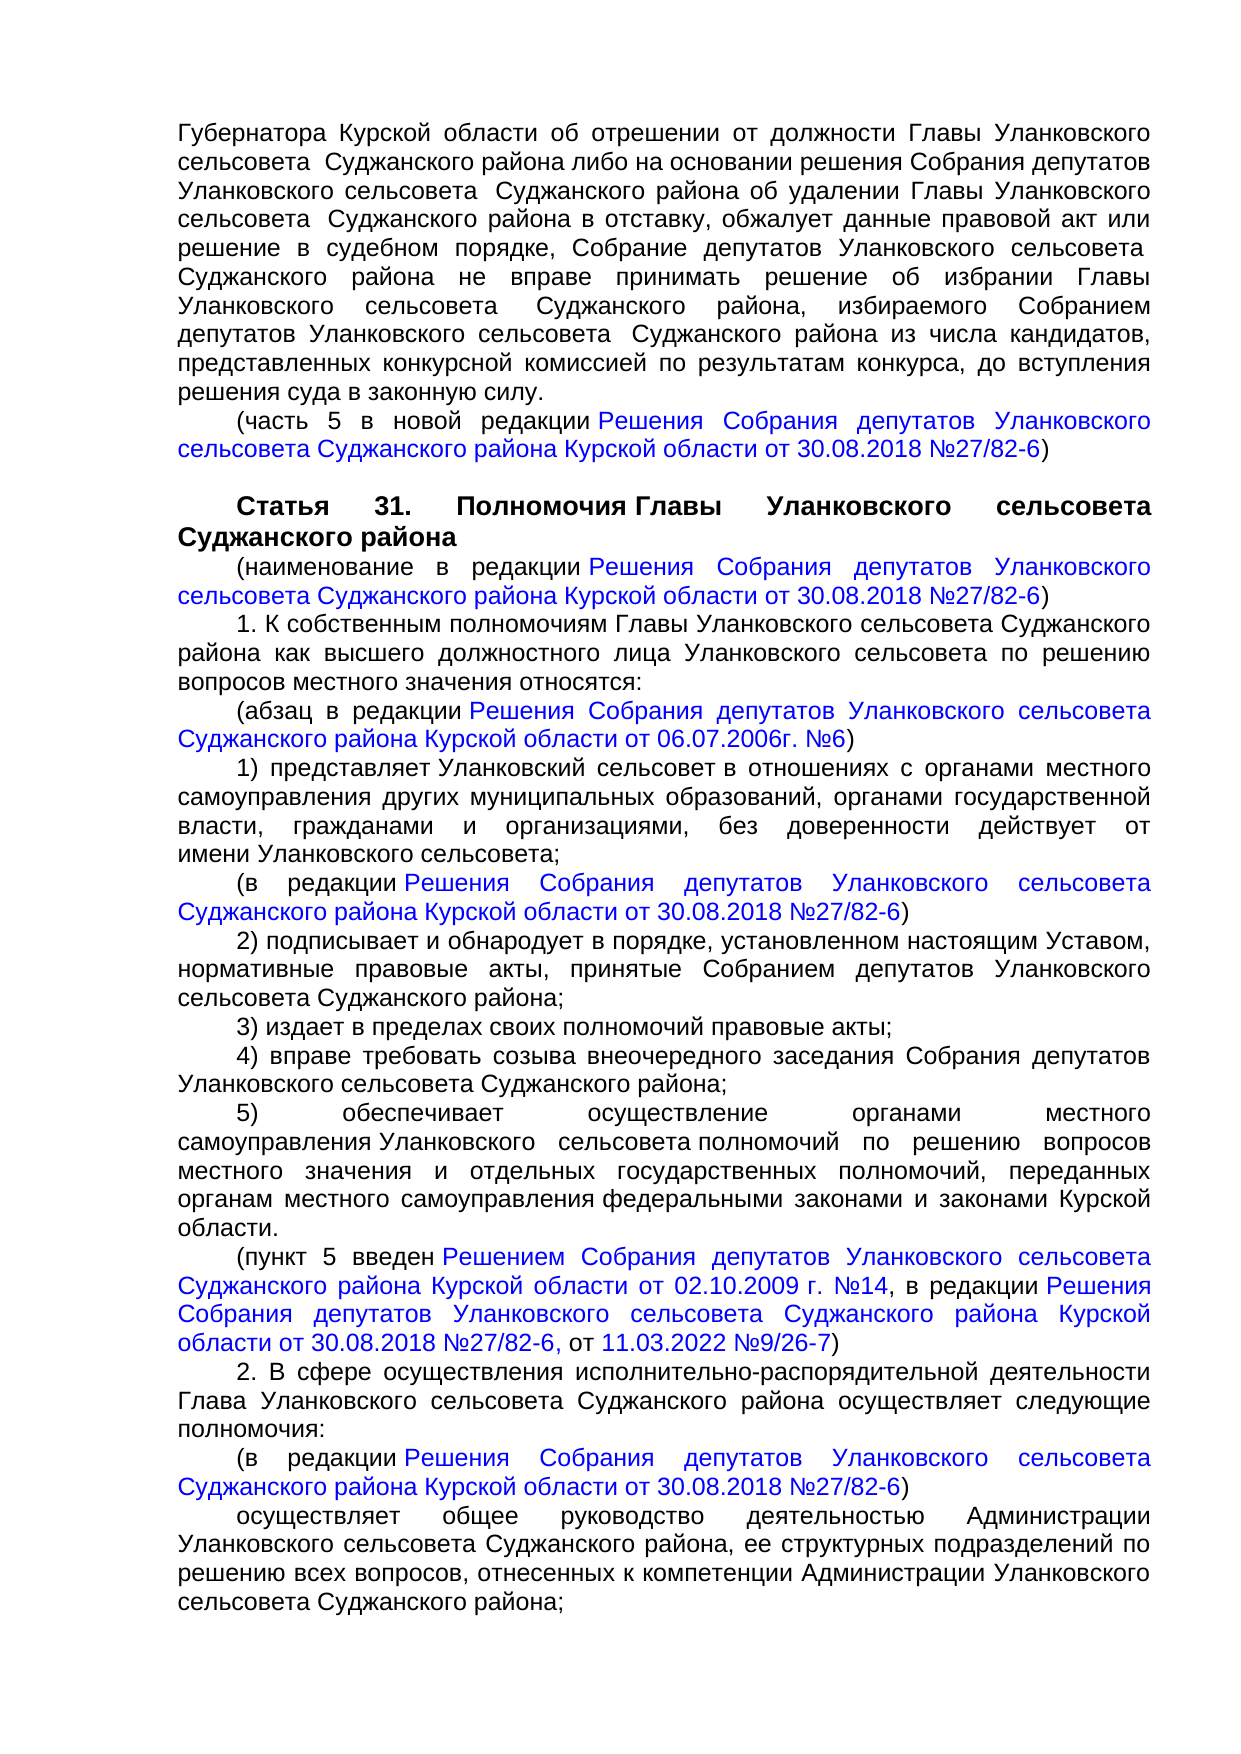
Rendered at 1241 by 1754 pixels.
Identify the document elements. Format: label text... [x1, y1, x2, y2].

text (наименование в редакции Решения Собрания депутатов Уланковского сельсовета Суджанского района Курской области от 30.08.2018 №27/82-6) [177, 552, 1152, 609]
text (часть 5 в новой редакции Решения Собрания депутатов Уланковского сельсовета Суджанского района Курской области от 30.08.2018 №27/82-6) [177, 406, 1152, 463]
text 2) подписывает и обнародует в порядке, установленном настоящим Уставом, нормативные правовые акты, принятые Собранием депутатов Уланковского сельсовета Суджанского района; [177, 926, 1152, 1012]
text (в редакции Решения Собрания депутатов Уланковского сельсовета Суджанского района Курской области от 30.08.2018 №27/82-6) [177, 1443, 1152, 1501]
text (абзац в редакции Решения Собрания депутатов Уланковского сельсовета Суджанского района Курской области от 06.07.2006г. №6) [177, 696, 1152, 753]
text (в редакции Решения Собрания депутатов Уланковского сельсовета Суджанского района Курской области от 30.08.2018 №27/82-6) [177, 868, 1152, 926]
text осуществляет общее руководство деятельностью Администрации Уланковского сельсовета Суджанского района, ее структурных подразделений по решению всех вопросов, отнесенных к компетенции Администрации Уланковского сельсовета Суджанского района; [177, 1501, 1152, 1616]
text 4) вправе требовать созыва внеочередного заседания Собрания депутатов Уланковского сельсовета Суджанского района; [177, 1041, 1152, 1098]
text 5) обеспечивает осуществление органами местного самоуправления Уланковского сельсовета полномочий по решению вопросов местного значения и отдельных государственных полномочий, переданных органам местного самоуправления федеральными законами и законами Курской области. [177, 1098, 1152, 1242]
text 1) представляет Уланковский сельсовет в отношениях с органами местного самоуправления других муниципальных образований, органами государственной власти, гражданами и организациями, без доверенности действует от имени Уланковского сельсовета; [177, 753, 1152, 868]
text 3) издает в пределах своих полномочий правовые акты; [177, 1012, 1152, 1041]
text Статья 31. Полномочия Главы Уланковского сельсовета Суджанского района [177, 489, 1152, 552]
text 2. В сфере осуществления исполнительно-распорядительной деятельности Глава Уланковского сельсовета Суджанского района осуществляет следующие полномочия: [177, 1357, 1152, 1443]
text (пункт 5 введен Решением Собрания депутатов Уланковского сельсовета Суджанского района Курской области от 02.10.2009 г. №14, в редакции Решения Собрания депутатов Уланковского сельсовета Суджанского района Курской области от 30.08.2018 №27/82-6, от 11.03.2022 №9/26-7) [177, 1242, 1152, 1357]
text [177, 118, 1152, 406]
text 1. К собственным полномочиям Главы Уланковского сельсовета Суджанского района как высшего должностного лица Уланковского сельсовета по решению вопросов местного значения относятся: [177, 609, 1152, 696]
